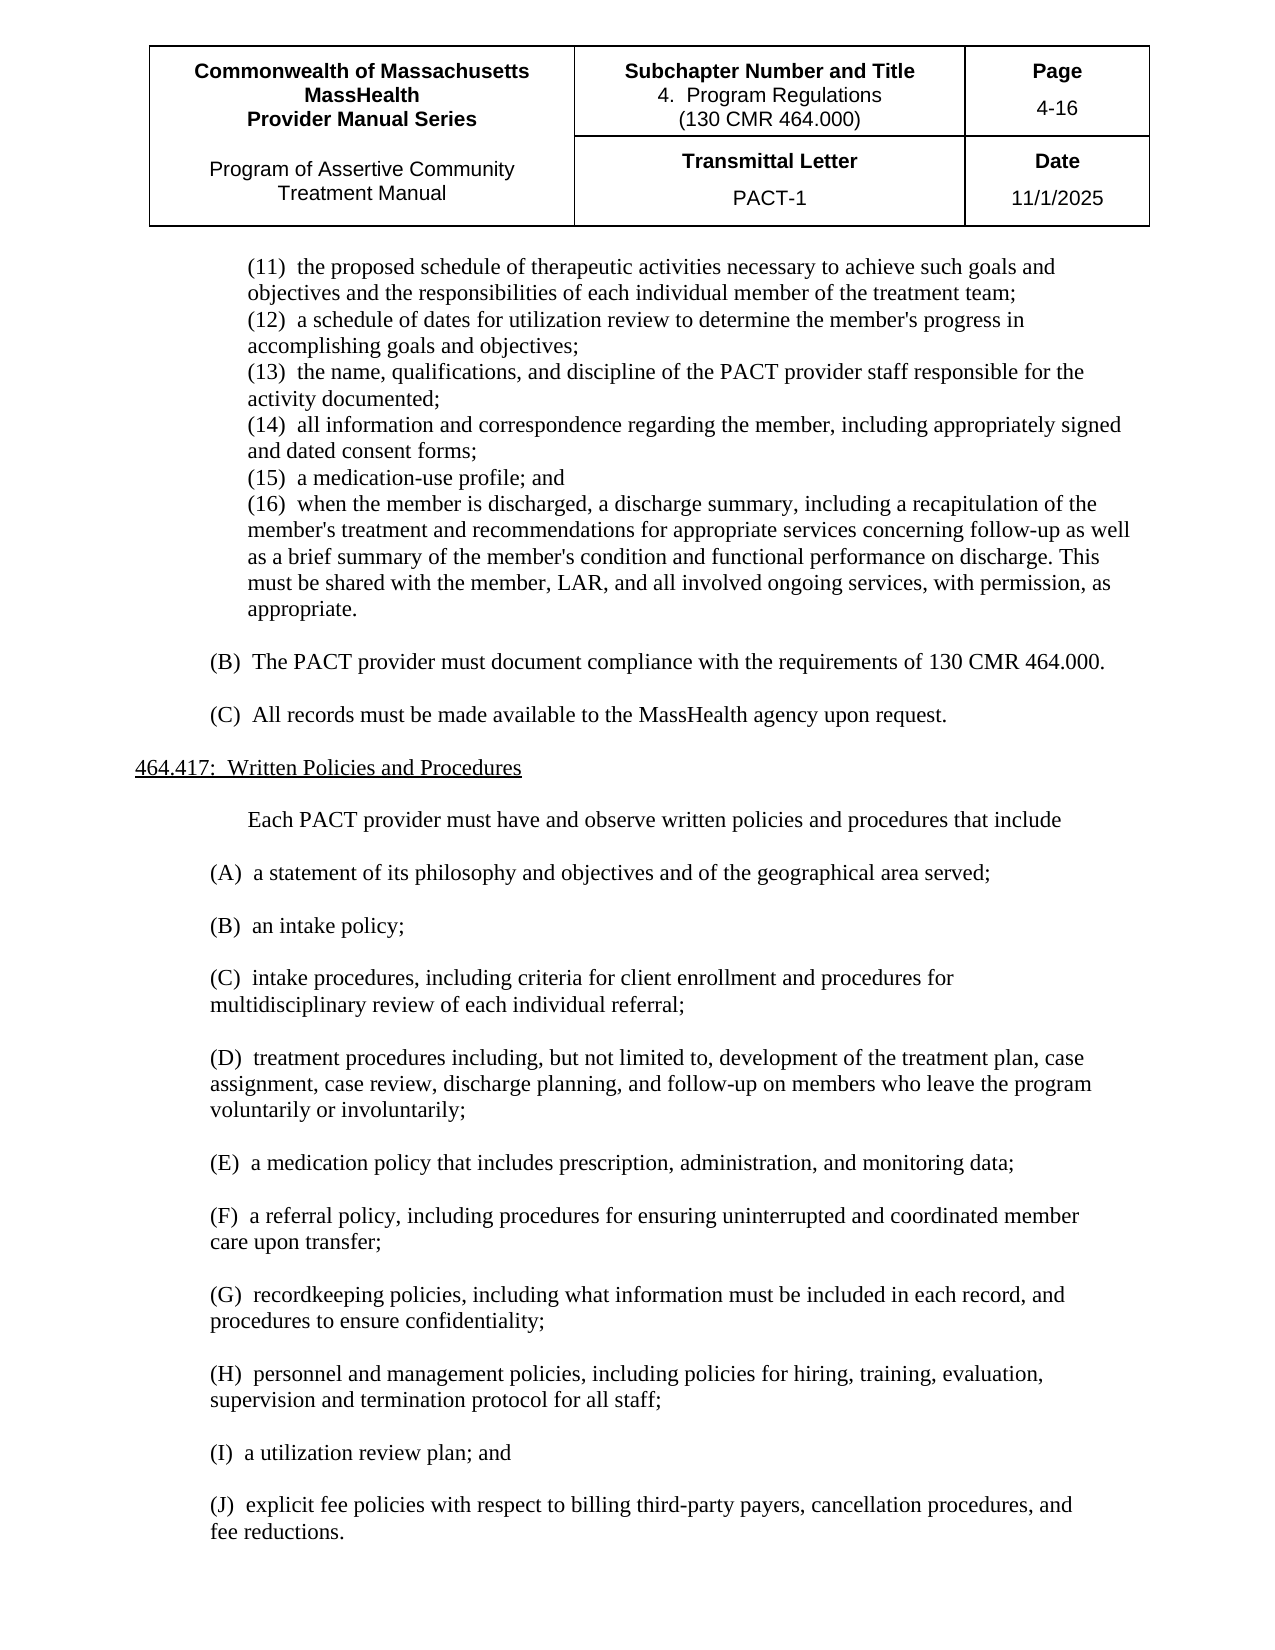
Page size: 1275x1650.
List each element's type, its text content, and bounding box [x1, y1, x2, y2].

text (E) a medication policy that includes prescription, administration, and monitoring data; [210, 1149, 1140, 1175]
table_cell Program of Assertive Community Treatment Manual [150, 135, 574, 225]
text (B) The PACT provider must document compliance with the requirements of 130 CMR 464.000. [210, 648, 1140, 674]
text (A) a statement of its philosophy and objectives and of the geographical area served; [210, 859, 1140, 885]
text (I) a utilization review plan; and [210, 1439, 1140, 1465]
text (F) a referral policy, including procedures for ensuring uninterrupted and coordinated member [210, 1202, 1140, 1228]
table_header Subchapter Number and Title 4. Program Regulations (130 CMR 464.000) [575, 47, 964, 135]
text (15) a medication-use profile; and [247, 464, 1140, 490]
table_cell Transmittal Letter PACT-1 [575, 137, 964, 225]
text 464.417: Written Policies and Procedures [135, 754, 1140, 780]
text (16) when the member is discharged, a discharge summary, including a recapitulation of the member's treatment and recommendations for appropriate services concerning follow-up as well as a brief summary of the member's condition and functional performance on discharge. This must be shared with the member, LAR, and all involved ongoing services, with permission, as appropriate. [247, 490, 1140, 622]
text fee reductions. [210, 1518, 1140, 1544]
text care upon transfer; [210, 1228, 1140, 1254]
text assignment, case review, discharge planning, and follow-up on members who leave the program [210, 1070, 1140, 1096]
text (11) the proposed schedule of therapeutic activities necessary to achieve such goals and objectives and the responsibilities of each individual member of the treatment team; [247, 253, 1140, 306]
text voluntarily or involuntarily; [210, 1096, 1140, 1123]
text (B) an intake policy; [210, 912, 1140, 938]
text (D) treatment procedures including, but not limited to, development of the treatment plan, case [210, 1043, 1140, 1070]
table_header Commonwealth of Massachusetts MassHealth Provider Manual Series [150, 47, 574, 135]
text (G) recordkeeping policies, including what information must be included in each record, and [210, 1281, 1140, 1307]
text procedures to ensure confidentiality; [210, 1307, 1140, 1333]
text (C) All records must be made available to the MassHealth agency upon request. [210, 701, 1140, 727]
table_header Page 4-16 [966, 47, 1149, 135]
text (13) the name, qualifications, and discipline of the PACT provider staff responsible for the activity documented; [247, 358, 1140, 411]
text multidisciplinary review of each individual referral; [210, 991, 1140, 1017]
text (12) a schedule of dates for utilization review to determine the member's progress in accomplishing goals and objectives; [247, 306, 1140, 358]
text (C) intake procedures, including criteria for client enrollment and procedures for [210, 964, 1140, 991]
text (14) all information and correspondence regarding the member, including appropriately signed and dated consent forms; [247, 411, 1140, 464]
table_cell Date 11/1/2025 [966, 137, 1149, 225]
text (H) personnel and management policies, including policies for hiring, training, evaluation, [210, 1360, 1140, 1386]
text (J) explicit fee policies with respect to billing third-party payers, cancellation procedures, and [210, 1492, 1140, 1518]
text supervision and termination protocol for all staff; [210, 1386, 1140, 1412]
text Each PACT provider must have and observe written policies and procedures that include [182, 806, 1140, 833]
